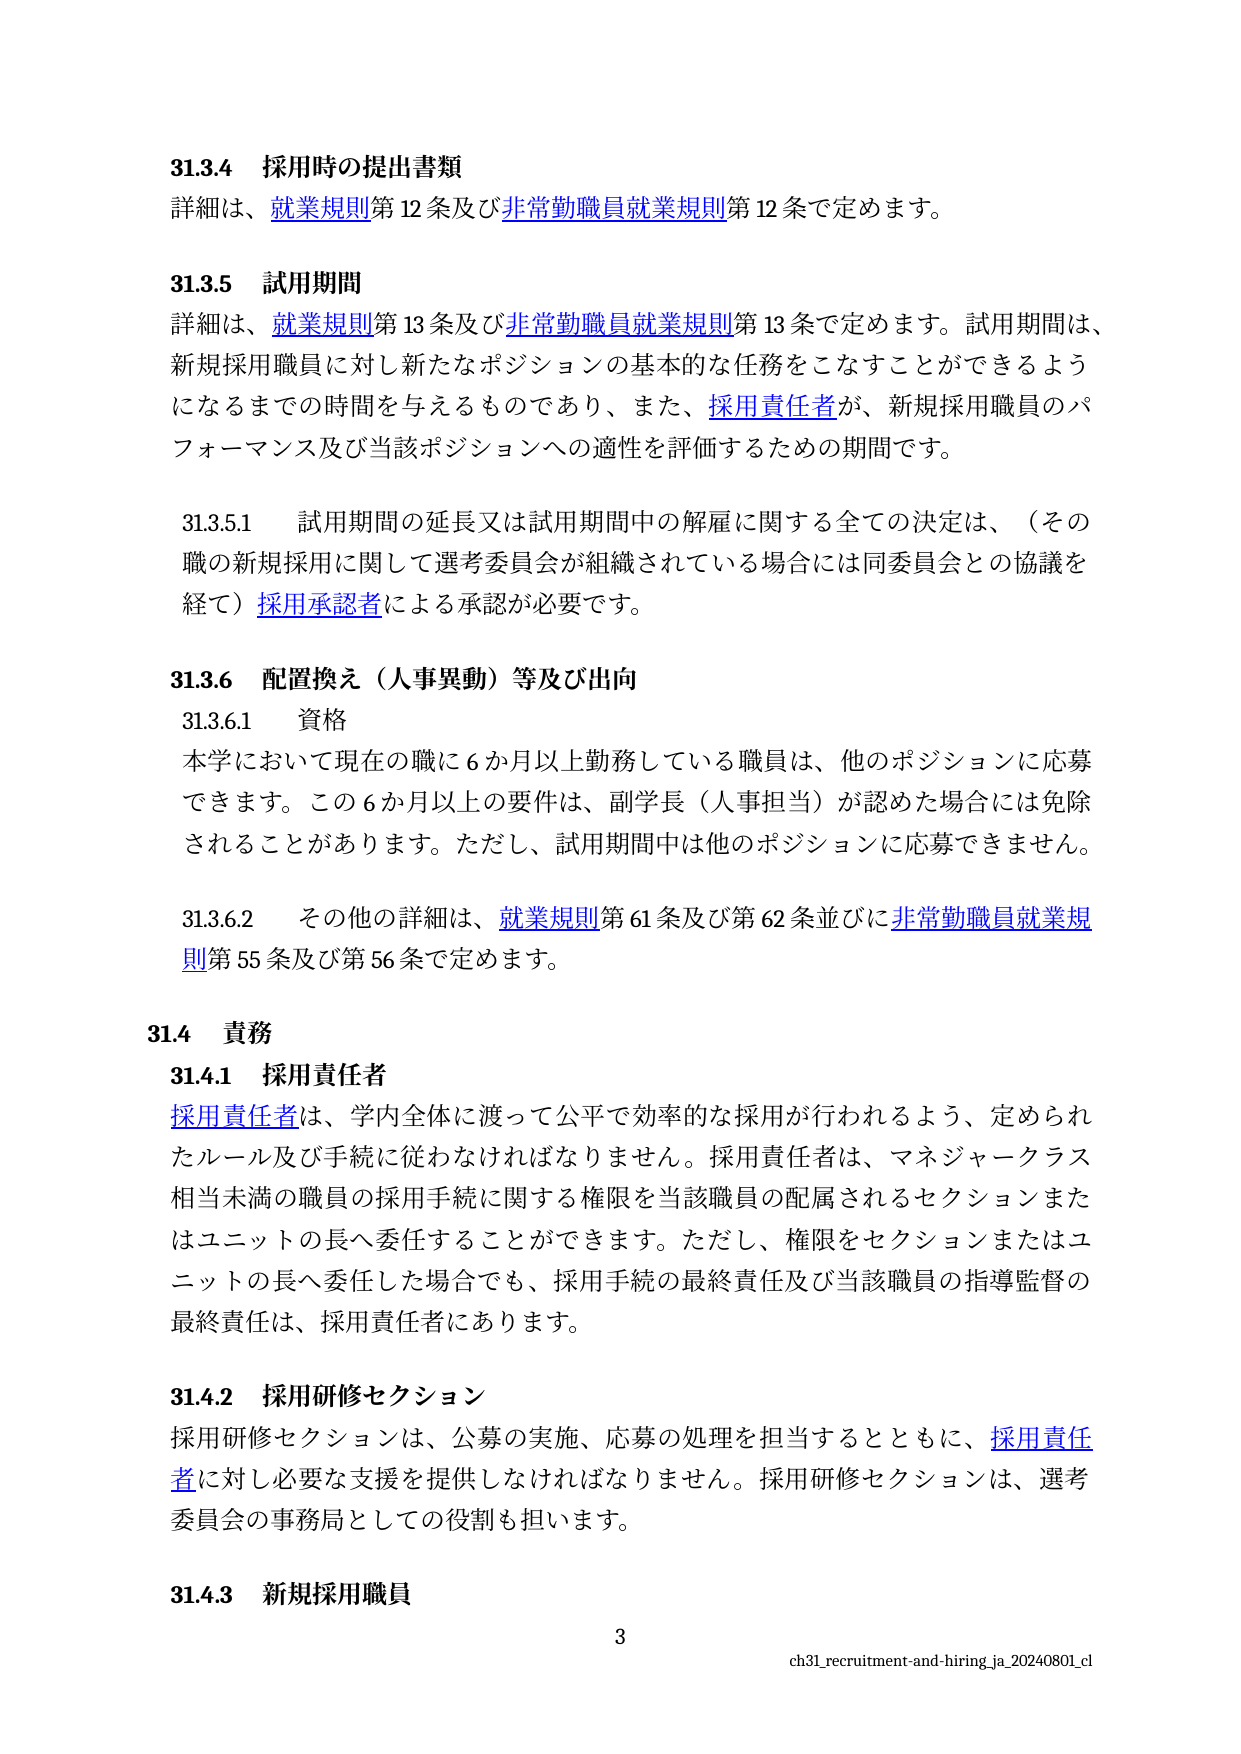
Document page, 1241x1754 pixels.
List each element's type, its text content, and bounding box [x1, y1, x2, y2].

text 31.3.6.2 その他の詳細は、就業規則第61条及び第62条並びに非常勤職員就業規則第55条及び第56条で定めます。 [182, 898, 1092, 976]
text 31.4 責務 [148, 1014, 1092, 1050]
text 31.3.6.1 資格 [182, 701, 1092, 736]
text 詳細は、就業規則第12条及び非常勤職員就業規則第12条で定めます。 [171, 189, 1092, 225]
text 本学において現在の職に6か月以上勤務している職員は、他のポジションに応募できます。この6か月以上の要件は、副学長（人事担当）が認めた場合には免除されることがあります。ただし、試用期間中は他のポジションに応募できません。 [182, 742, 1092, 860]
text 採用研修セクションは、公募の実施、応募の処理を担当するとともに、採用責任者に対し必要な支援を提供しなければなりません。採用研修セクションは、選考委員会の事務局としての役割も担います。 [171, 1418, 1092, 1537]
text 詳細は、就業規則第13条及び非常勤職員就業規則第13条で定めます。試用期間は、新規採用職員に対し新たなポジションの基本的な任務をこなすことができるようになるまでの時間を与えるものであり、また、採用責任者が、新規採用職員のパフォーマンス及び当該ポジションへの適性を評価するための期間です。 [171, 304, 1092, 464]
text 31.4.1 採用責任者 [171, 1055, 1092, 1091]
text 31.4.2 採用研修セクション [171, 1377, 1092, 1413]
text 採用責任者は、学内全体に渡って公平で効率的な採用が行われるよう、定められたルール及び手続に従わなければなりません。採用責任者は、マネジャークラス相当未満の職員の採用手続に関する権限を当該職員の配属されるセクションまたはユニットの長へ委任することができます。ただし、権限をセクションまたはユニットの長へ委任した場合でも、採用手続の最終責任及び当該職員の指導監督の最終責任は、採用責任者にあります。 [171, 1097, 1092, 1339]
text 31.3.5.1 試用期間の延長又は試用期間中の解雇に関する全ての決定は、（その職の新規採用に関して選考委員会が組織されている場合には同委員会との協議を経て）採用承認者による承認が必要です。 [182, 502, 1092, 621]
text 31.3.5 試用期間 [171, 263, 1092, 299]
text 31.3.6 配置換え（人事異動）等及び出向 [171, 659, 1092, 695]
text 31.3.4 採用時の提出書類 [171, 148, 1092, 184]
text 31.4.3 新規採用職員 [171, 1575, 1092, 1611]
